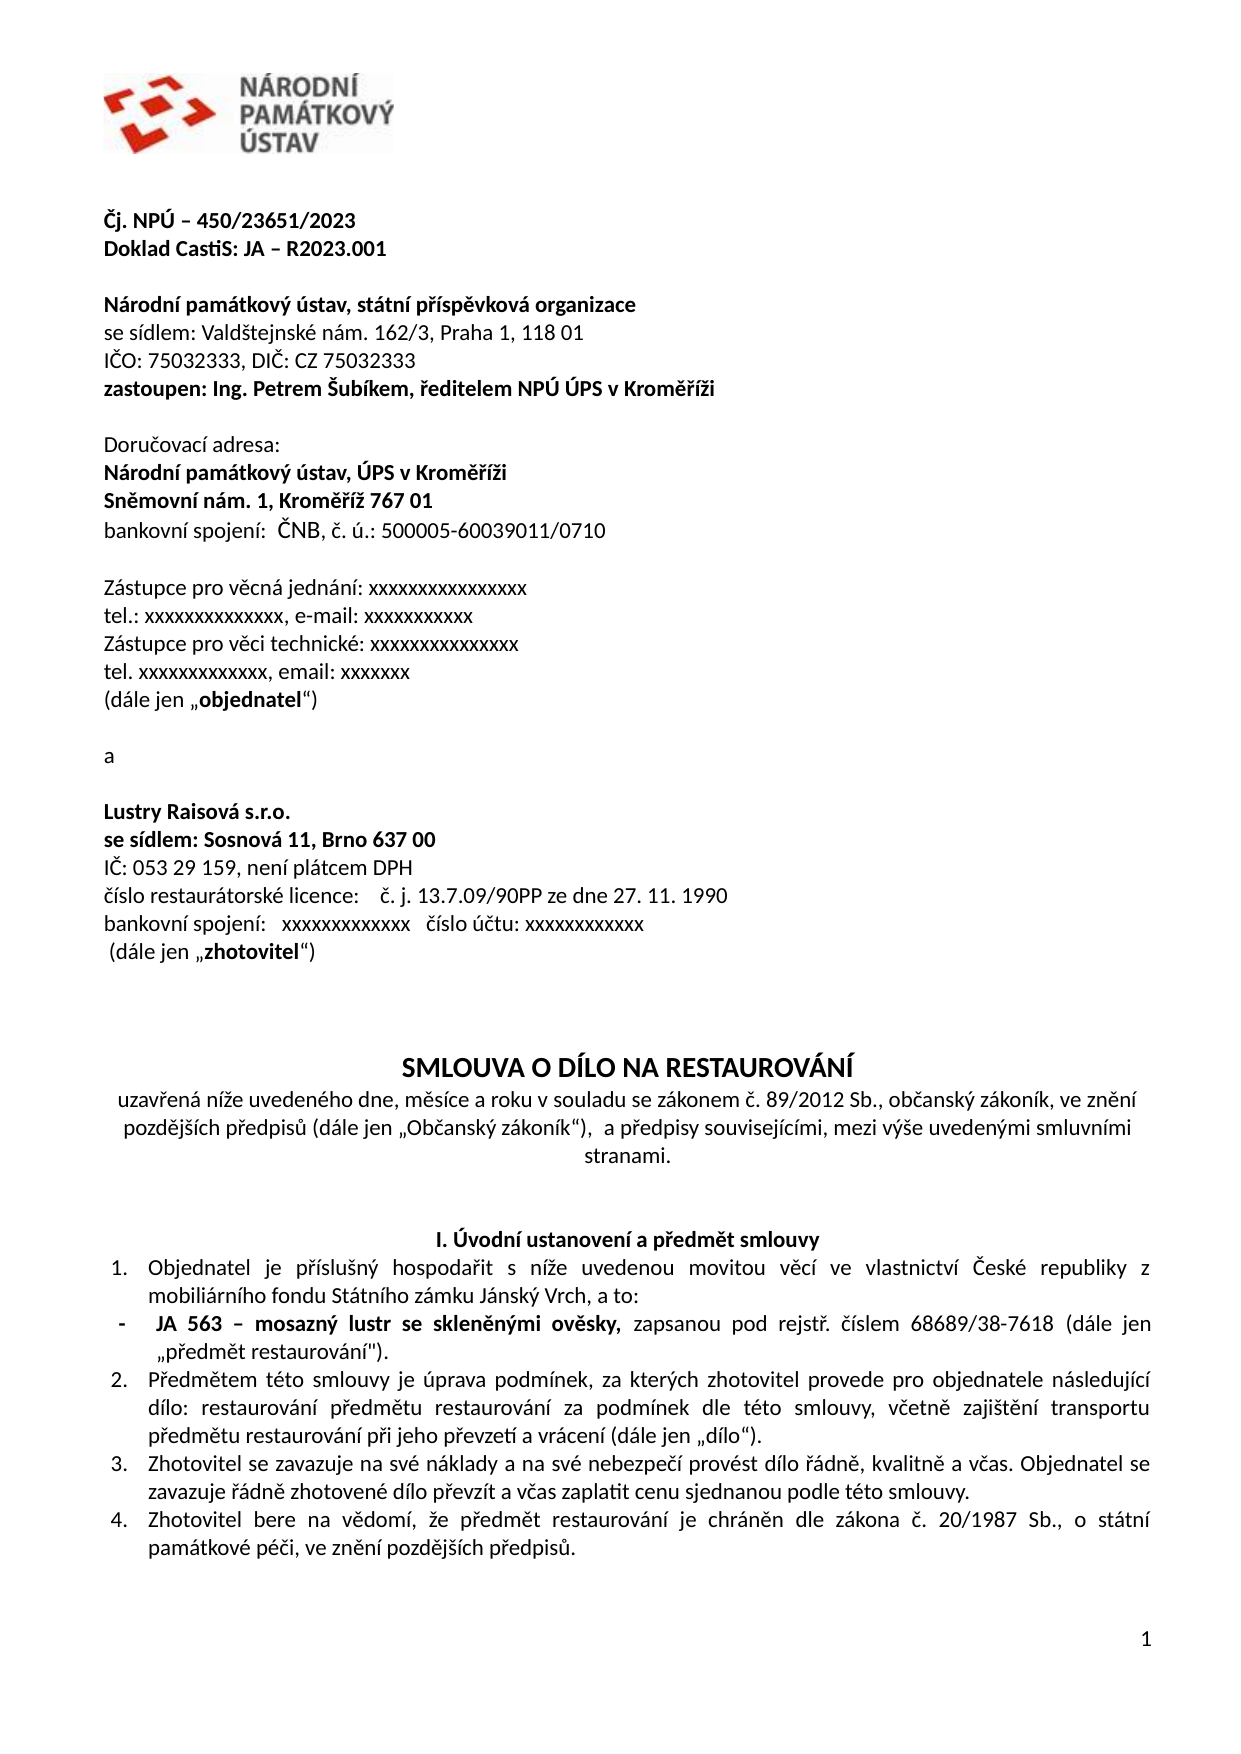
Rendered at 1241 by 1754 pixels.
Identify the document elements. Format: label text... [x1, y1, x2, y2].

text uzavřená níže uvedeného dne, měsíce a roku v souladu se zákonem č. 89/2012 Sb., občanský zákoník, ve znění pozdějších předpisů (dále jen „Občanský zákoník“), a předpisy souvisejícími, mezi výše uvedenými smluvními stranami. [103, 1085, 1152, 1169]
text Sněmovní nám. 1, Kroměříž 767 01 [103, 486, 1152, 514]
text Zástupce pro věcná jednání: xxxxxxxxxxxxxxxx [103, 573, 1152, 601]
text (dále jen „zhotovitel“) [103, 937, 1152, 965]
text tel. xxxxxxxxxxxxx, email: xxxxxxx [103, 657, 1152, 685]
text IČO: 75032333, DIČ: CZ 75032333 [103, 346, 1152, 374]
list Předmětem této smlouvy je úprava podmínek, za kterých zhotovitel provede pro objednatele následující dílo: restaurování předmětu restaurování za podmínek dle této smlouvy, včetně zajištění transportu předmětu restaurování při jeho převzetí a vrácení (dále jen „dílo“). [110, 1365, 1152, 1449]
text Zástupce pro věci technické: xxxxxxxxxxxxxxx [103, 629, 1152, 657]
text I. Úvodní ustanovení a předmět smlouvy [103, 1225, 1152, 1253]
text Doklad CastiS: JA – R2023.001 [103, 234, 1152, 262]
text se sídlem: Valdštejnské nám. 162/3, Praha 1, 118 01 [103, 318, 1152, 346]
list Zhotovitel bere na vědomí, že předmět restaurování je chráněn dle zákona č. 20/1987 Sb., o státní památkové péči, ve znění pozdějších předpisů. [110, 1505, 1152, 1561]
text IČ: 053 29 159, není plátcem DPH [103, 853, 1152, 881]
text Národní památkový ústav, státní příspěvková organizace [103, 290, 1152, 318]
text tel.: xxxxxxxxxxxxxx, e-mail: xxxxxxxxxxx [103, 601, 1152, 629]
text Národní památkový ústav, ÚPS v Kroměříži [103, 458, 1152, 486]
text Lustry Raisová s.r.o. [103, 797, 1152, 825]
text číslo restaurátorské licence: č. j. 13.7.09/90PP ze dne 27. 11. 1990 [103, 881, 1152, 909]
text Doručovací adresa: [103, 430, 1152, 458]
text (dále jen „objednatel“) [103, 685, 1152, 713]
list Objednatel je příslušný hospodařit s níže uvedenou movitou věcí ve vlastnictví České republiky z mobiliárního fondu Státního zámku Jánský Vrch, a to: [110, 1253, 1152, 1309]
text a [103, 741, 1152, 769]
list Zhotovitel se zavazuje na své náklady a na své nebezpečí provést dílo řádně, kvalitně a včas. Objednatel se zavazuje řádně zhotovené dílo převzít a včas zaplatit cenu sjednanou podle této smlouvy. [110, 1449, 1152, 1505]
text SMLOUVA O DÍLO NA RESTAUROVÁNÍ [103, 1049, 1152, 1085]
text bankovní spojení: ČNB, č. ú.: 500005-60039011/0710 [103, 514, 1152, 545]
text bankovní spojení: xxxxxxxxxxxxx číslo účtu: xxxxxxxxxxxx [103, 909, 1152, 937]
list JA 563 – mosazný lustr se skleněnými ověsky, zapsanou pod rejstř. číslem 68689/38-7618 (dále jen „předmět restaurování"). [118, 1309, 1152, 1365]
text zastoupen: Ing. Petrem Šubíkem, ředitelem NPÚ ÚPS v Kroměříži [103, 374, 1152, 402]
text se sídlem: Sosnová 11, Brno 637 00 [103, 825, 1152, 853]
text Čj. NPÚ – 450/23651/2023 [103, 206, 1152, 234]
picture [103, 73, 394, 154]
